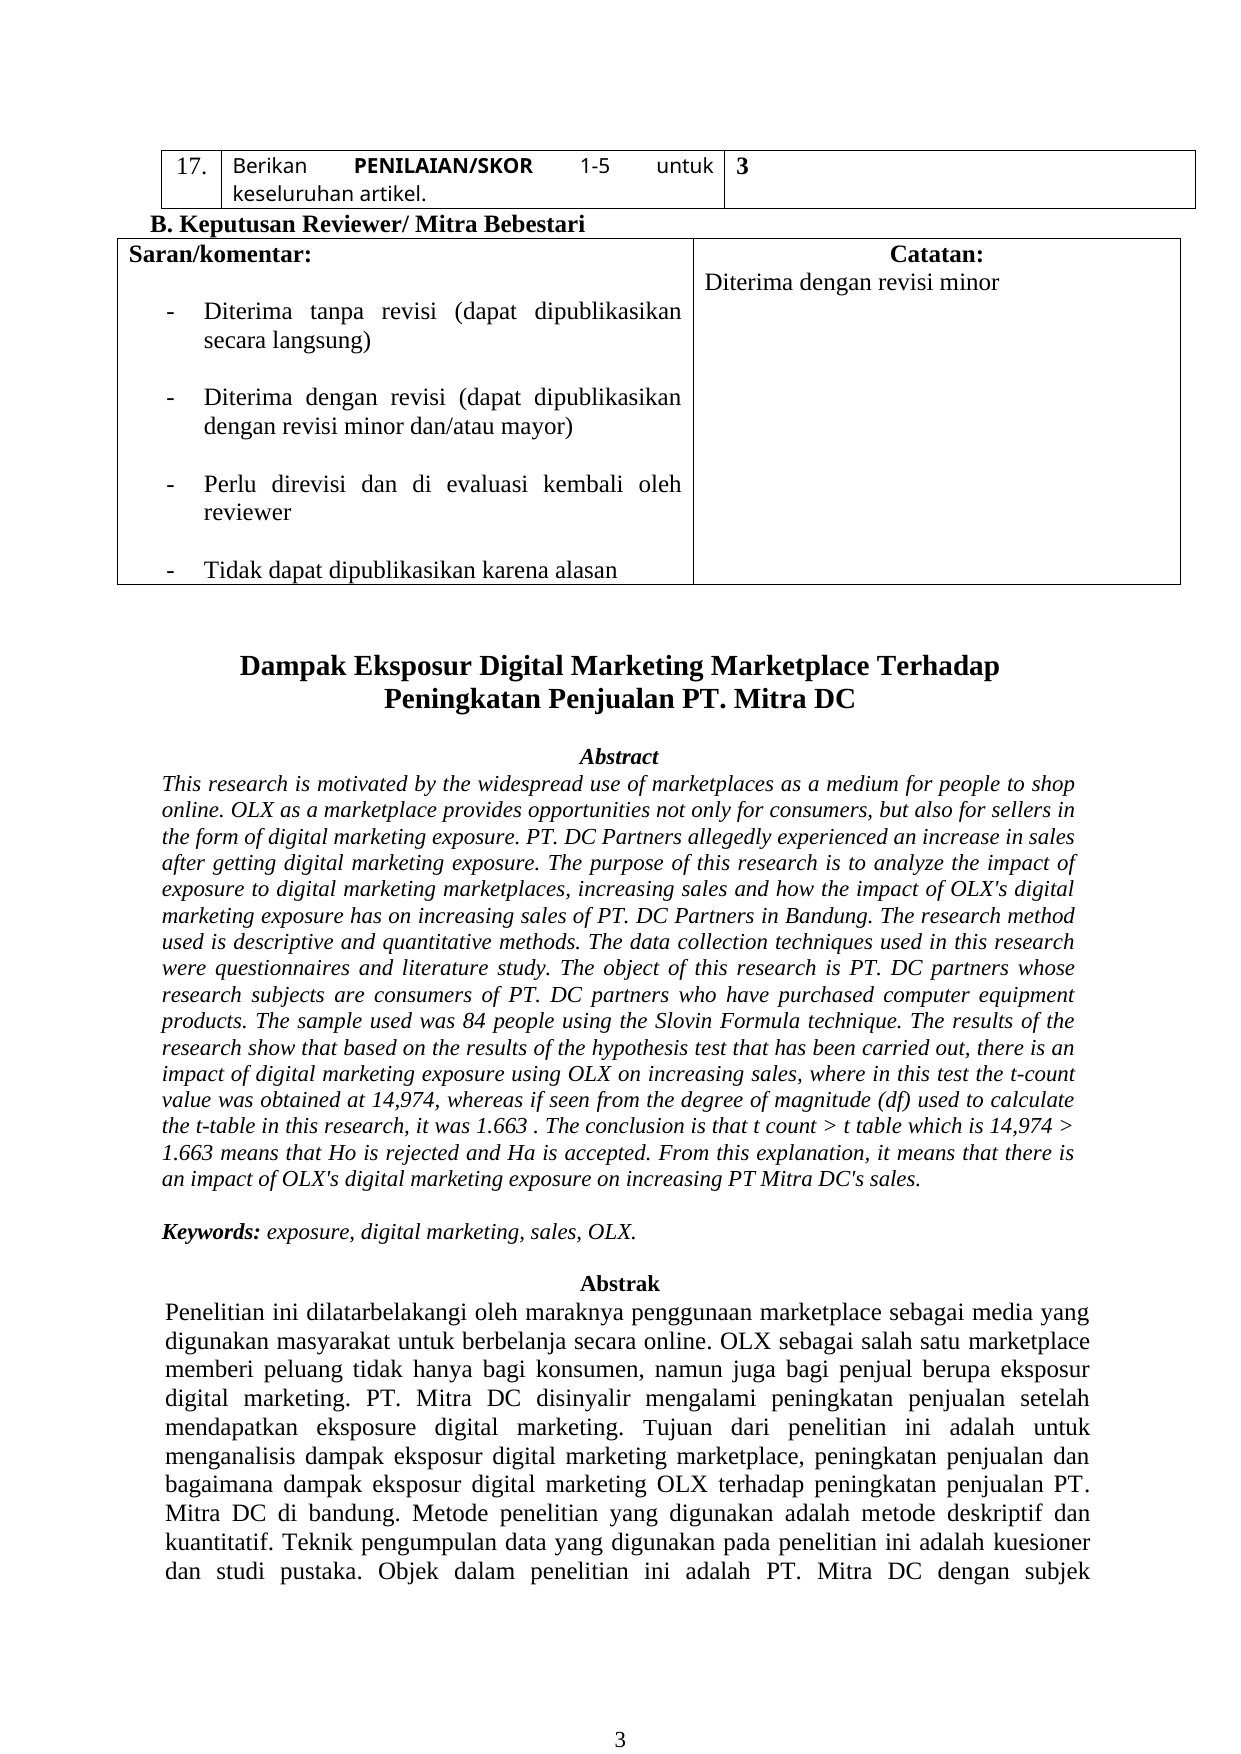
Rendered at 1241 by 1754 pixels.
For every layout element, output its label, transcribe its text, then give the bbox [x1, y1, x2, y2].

table_header Saran/komentar: Diterima tanpa revisi (dapat dipublikasikan secara langsung) Diterima dengan revisi (dapat dipublikasikan dengan revisi minor dan/atau mayor) Perlu direvisi dan di evaluasi kembali oleh reviewer Tidak dapat dipublikasikan karena alasan [118, 239, 693, 584]
table_cell Berikan PENILAIAN/SKOR 1-5 untuk keseluruhan artikel. [222, 151, 724, 208]
table_cell 3 [725, 151, 1195, 208]
table_header Catatan: Diterima dengan revisi minor [694, 239, 1180, 584]
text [165, 1326, 1090, 1584]
text This research is motivated by the widespread use of marketplaces as a medium for people to shop online. OLX as a marketplace provides opportunities not only for consumers, but also for sellers in the form of digital marketing exposure. PT. DC Partners allegedly experienced an increase in sales after getting digital marketing exposure. The purpose of this research is to analyze the impact of exposure to digital marketing marketplaces, increasing sales and how the impact of OLX's digital marketing exposure has on increasing sales of PT. DC Partners in Bandung. The research method used is descriptive and quantitative methods. The data collection techniques used in this research were questionnaires and literature study. The object of this research is PT. DC partners whose research subjects are consumers of PT. DC partners who have purchased computer equipment products. The sample used was 84 people using the Slovin Formula technique. The results of the research show that based on the results of the hypothesis test that has been carried out, there is an impact of digital marketing exposure using OLX on increasing sales, where in this test the t-count value was obtained at 14,974, whereas if seen from the degree of magnitude (df) used to calculate the t-table in this research, it was 1.663 . The conclusion is that t count > t table which is 14,974 > 1.663 means that Ho is rejected and Ha is accepted. From this explanation, it means that there is an impact of OLX's digital marketing exposure on increasing PT Mitra DC's sales. [162, 770, 1079, 1192]
text B. Keputusan Reviewer/ Mitra Bebestari [150, 209, 1090, 238]
text Abstract [208, 744, 1032, 770]
title Dampak Eksposur Digital Marketing Marketplace Terhadap Peningkatan Penjualan PT. Mitra DC [208, 648, 1032, 715]
text Abstrak [279, 1271, 961, 1297]
table_cell 17. [162, 151, 221, 208]
text Keywords: exposure, digital marketing, sales, OLX. [162, 1218, 1079, 1244]
